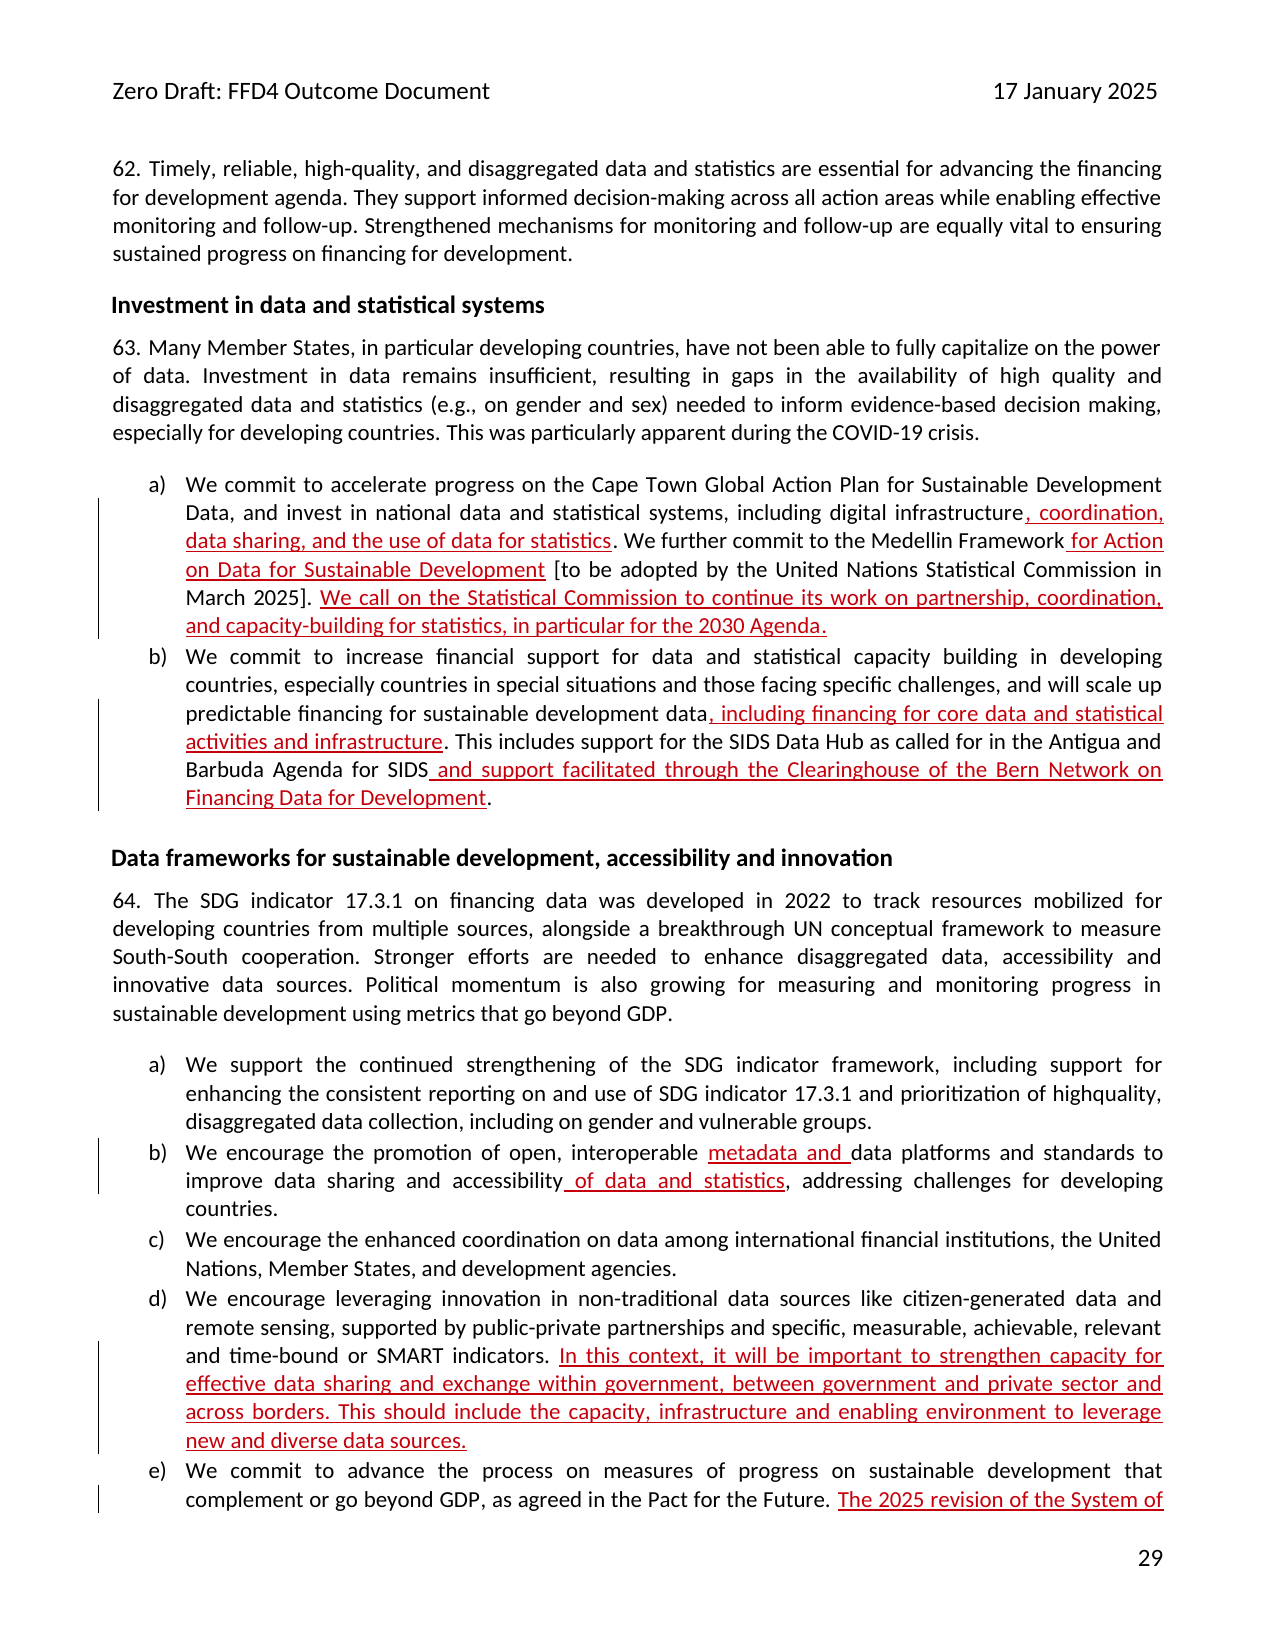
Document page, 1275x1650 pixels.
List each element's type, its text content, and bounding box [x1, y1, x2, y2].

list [148, 1457, 1164, 1513]
list We commit to accelerate progress on the Cape Town Global Action Plan for Sustainable Development Data, and invest in national data and statistical systems, including digital infrastructure. We further commit to the Medellin Framework [to be adopted by the United Nations Statistical Commission in March 2025]. [148, 470, 1164, 639]
text 64. The SDG indicator 17.3.1 on financing data was developed in 2022 to track resources mobilized for developing countries from multiple sources, alongside a breakthrough UN conceptual framework to measure South-South cooperation. Stronger efforts are needed to enhance disaggregated data, accessibility and innovative data sources. Political momentum is also growing for measuring and monitoring progress in sustainable development using metrics that go beyond GDP. [112, 886, 1164, 1027]
list We support the continued strengthening of the SDG indicator framework, including support for enhancing the consistent reporting on and use of SDG indicator 17.3.1 and prioritization of highquality, disaggregated data collection, including on gender and vulnerable groups. [148, 1051, 1164, 1135]
list We encourage leveraging innovation in non-traditional data sources like citizen-generated data and remote sensing, supported by public-private partnerships and specific, measurable, achievable, relevant and time-bound or SMART indicators. [148, 1284, 1164, 1454]
subtitle Data frameworks for sustainable development, accessibility and innovation [111, 842, 1163, 872]
text 62. Timely, reliable, high-quality, and disaggregated data and statistics are essential for advancing the financing for development agenda. They support informed decision-making across all action areas while enabling effective monitoring and follow-up. Strengthened mechanisms for monitoring and follow-up are equally vital to ensuring sustained progress on financing for development. [112, 154, 1164, 267]
list We encourage the enhanced coordination on data among international financial institutions, the United Nations, Member States, and development agencies. [148, 1225, 1164, 1282]
list We encourage the promotion of open, interoperable data platforms and standards to improve data sharing and accessibility, addressing challenges for developing countries. [148, 1138, 1164, 1222]
list We commit to increase financial support for data and statistical capacity building in developing countries, especially countries in special situations and those facing specific challenges, and will scale up predictable financing for sustainable development data. This includes support for the SIDS Data Hub as called for in the Antigua and Barbuda Agenda for SIDS. [148, 642, 1164, 811]
text 63. Many Member States, in particular developing countries, have not been able to fully capitalize on the power of data. Investment in data remains insufficient, resulting in gaps in the availability of high quality and disaggregated data and statistics (e.g., on gender and sex) needed to inform evidence-based decision making, especially for developing countries. This was particularly apparent during the COVID-19 crisis. [112, 333, 1164, 446]
subtitle Investment in data and statistical systems [111, 289, 1163, 320]
